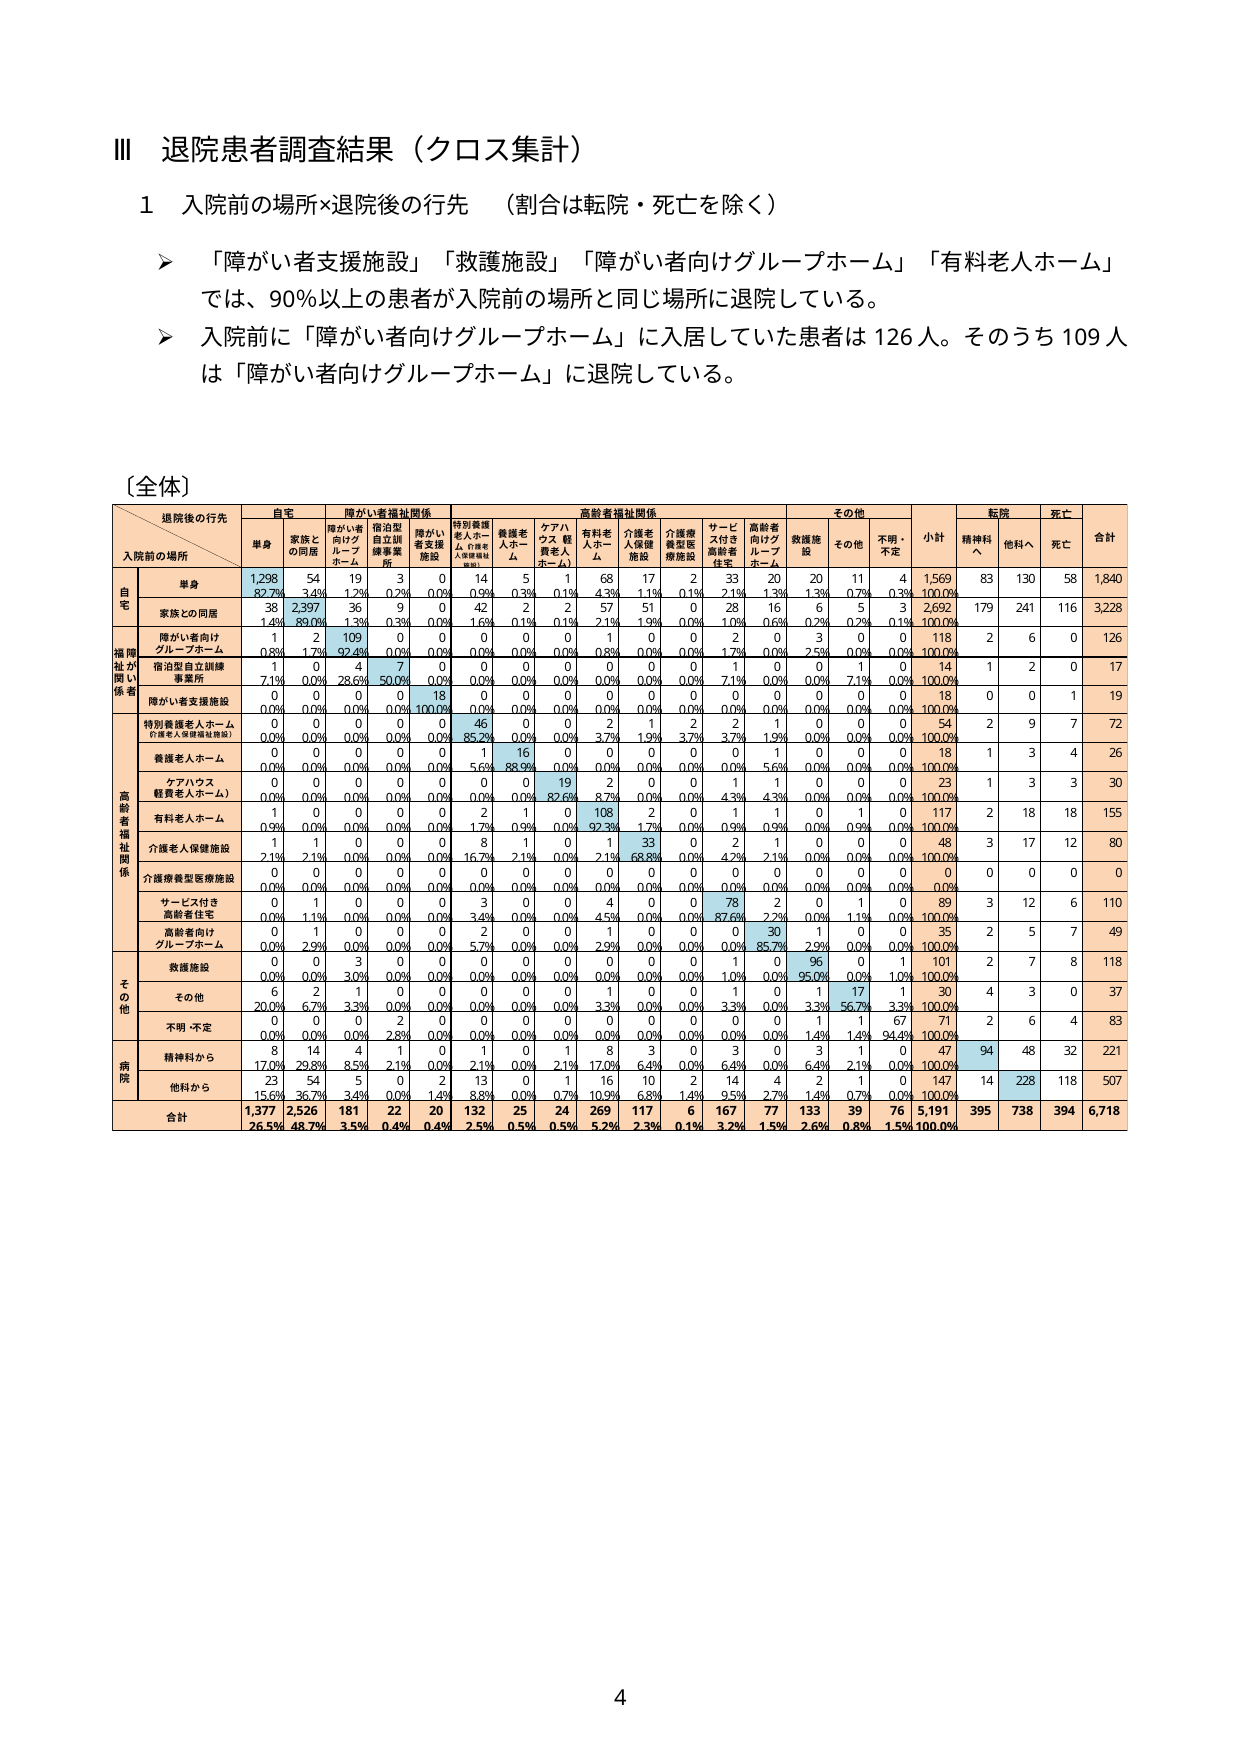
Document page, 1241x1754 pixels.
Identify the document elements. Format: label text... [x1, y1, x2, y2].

list 「障がい者支援施設」「救護施設」「障がい者向けグループホーム」「有料老人ホーム」では、90％以上の患者が入院前の場所と同じ場所に退院している。 [156, 241, 1128, 316]
list 入院前に「障がい者向けグループホーム」に入居していた患者は126人。そのうち109人は「障がい者向けグループホーム」に退院している。 [156, 316, 1128, 391]
text Ⅲ 退院患者調査結果（クロス集計） [112, 110, 1128, 185]
text 〔全体〕 [112, 466, 1128, 504]
text １ 入院前の場所×退院後の行先 （割合は転院・死亡を除く） [112, 185, 1128, 223]
